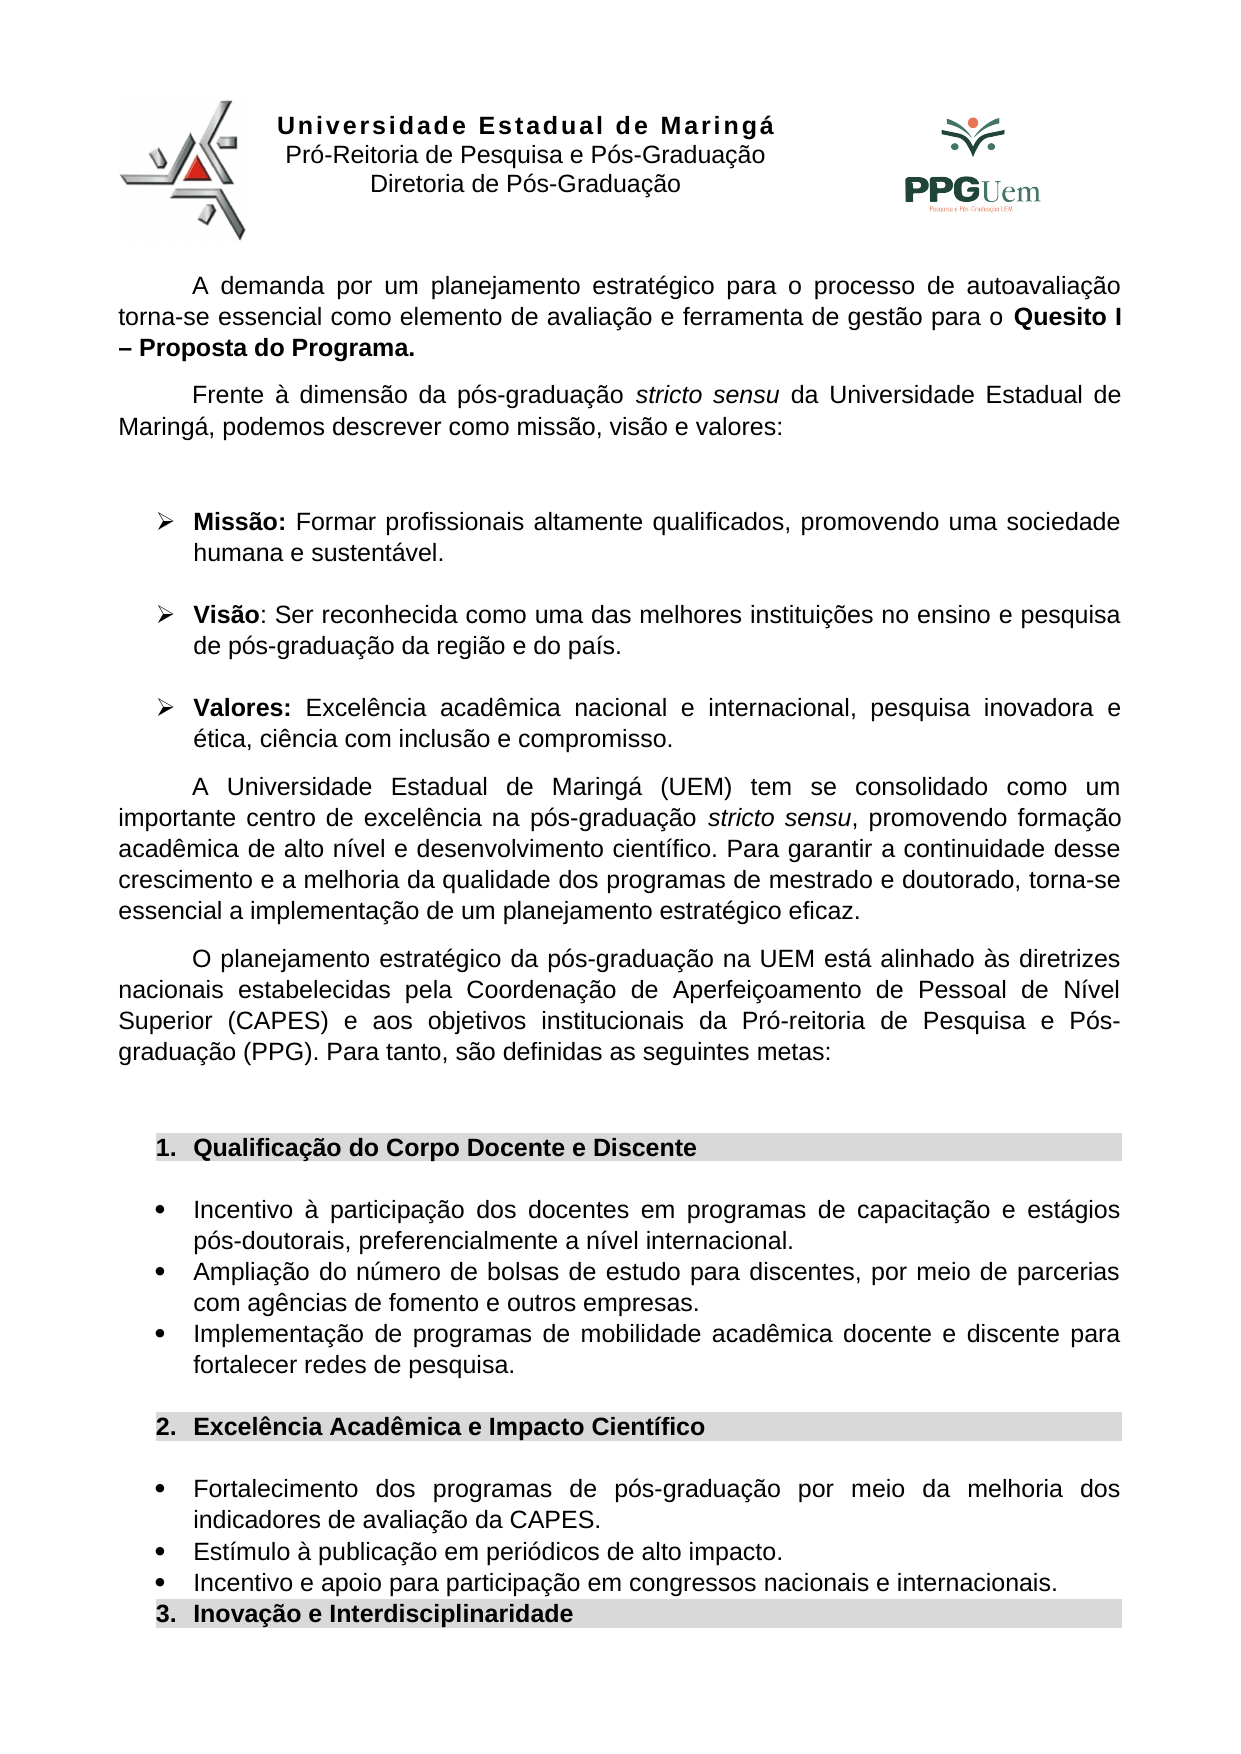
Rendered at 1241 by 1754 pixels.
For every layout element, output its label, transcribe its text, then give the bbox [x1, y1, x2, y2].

list Qualificação do Corpo Docente e Discente [156, 1133, 1122, 1161]
picture [882, 87, 1052, 229]
list Incentivo e apoio para participação em congressos nacionais e internacionais. [156, 1568, 1122, 1597]
list Inovação e Interdisciplinaridade [156, 1599, 1122, 1628]
list Implementação de programas de mobilidade acadêmica docente e discente para fortalecer redes de pesquisa. [156, 1319, 1122, 1379]
text Frente à dimensão da pós-graduação stricto sensu da Universidade Estadual de Maringá, podemos descrever como missão, visão e valores: [118, 380, 1122, 440]
list Missão: Formar profissionais altamente qualificados, promovendo uma sociedade humana e sustentável. [156, 507, 1122, 567]
list Excelência Acadêmica e Impacto Científico [156, 1412, 1122, 1441]
list Visão: Ser reconhecida como uma das melhores instituições no ensino e pesquisa de pós-graduação da região e do país. [156, 600, 1122, 660]
text A Universidade Estadual de Maringá (UEM) tem se consolidado como um importante centro de excelência na pós-graduação stricto sensu, promovendo formação acadêmica de alto nível e desenvolvimento científico. Para garantir a continuidade desse crescimento e a melhoria da qualidade dos programas de mestrado e doutorado, torna-se essencial a implementação de um planejamento estratégico eficaz. [118, 772, 1122, 925]
list Estímulo à publicação em periódicos de alto impacto. [156, 1537, 1122, 1565]
text A demanda por um planejamento estratégico para o processo de autoavaliação torna-se essencial como elemento de avaliação e ferramenta de gestão para o Quesito I – Proposta do Programa. [118, 271, 1122, 361]
picture [117, 98, 247, 243]
list Valores: Excelência acadêmica nacional e internacional, pesquisa inovadora e ética, ciência com inclusão e compromisso. [156, 693, 1122, 753]
text O planejamento estratégico da pós-graduação na UEM está alinhado às diretrizes nacionais estabelecidas pela Coordenação de Aperfeiçoamento de Pessoal de Nível Superior (CAPES) e aos objetivos institucionais da Pró-reitoria de Pesquisa e Pós-graduação (PPG). Para tanto, são definidas as seguintes metas: [118, 944, 1122, 1066]
list Incentivo à participação dos docentes em programas de capacitação e estágios pós-doutorais, preferencialmente a nível internacional. [156, 1195, 1122, 1254]
list Ampliação do número de bolsas de estudo para discentes, por meio de parcerias com agências de fomento e outros empresas. [156, 1257, 1122, 1317]
list Fortalecimento dos programas de pós-graduação por meio da melhoria dos indicadores de avaliação da CAPES. [156, 1474, 1122, 1534]
